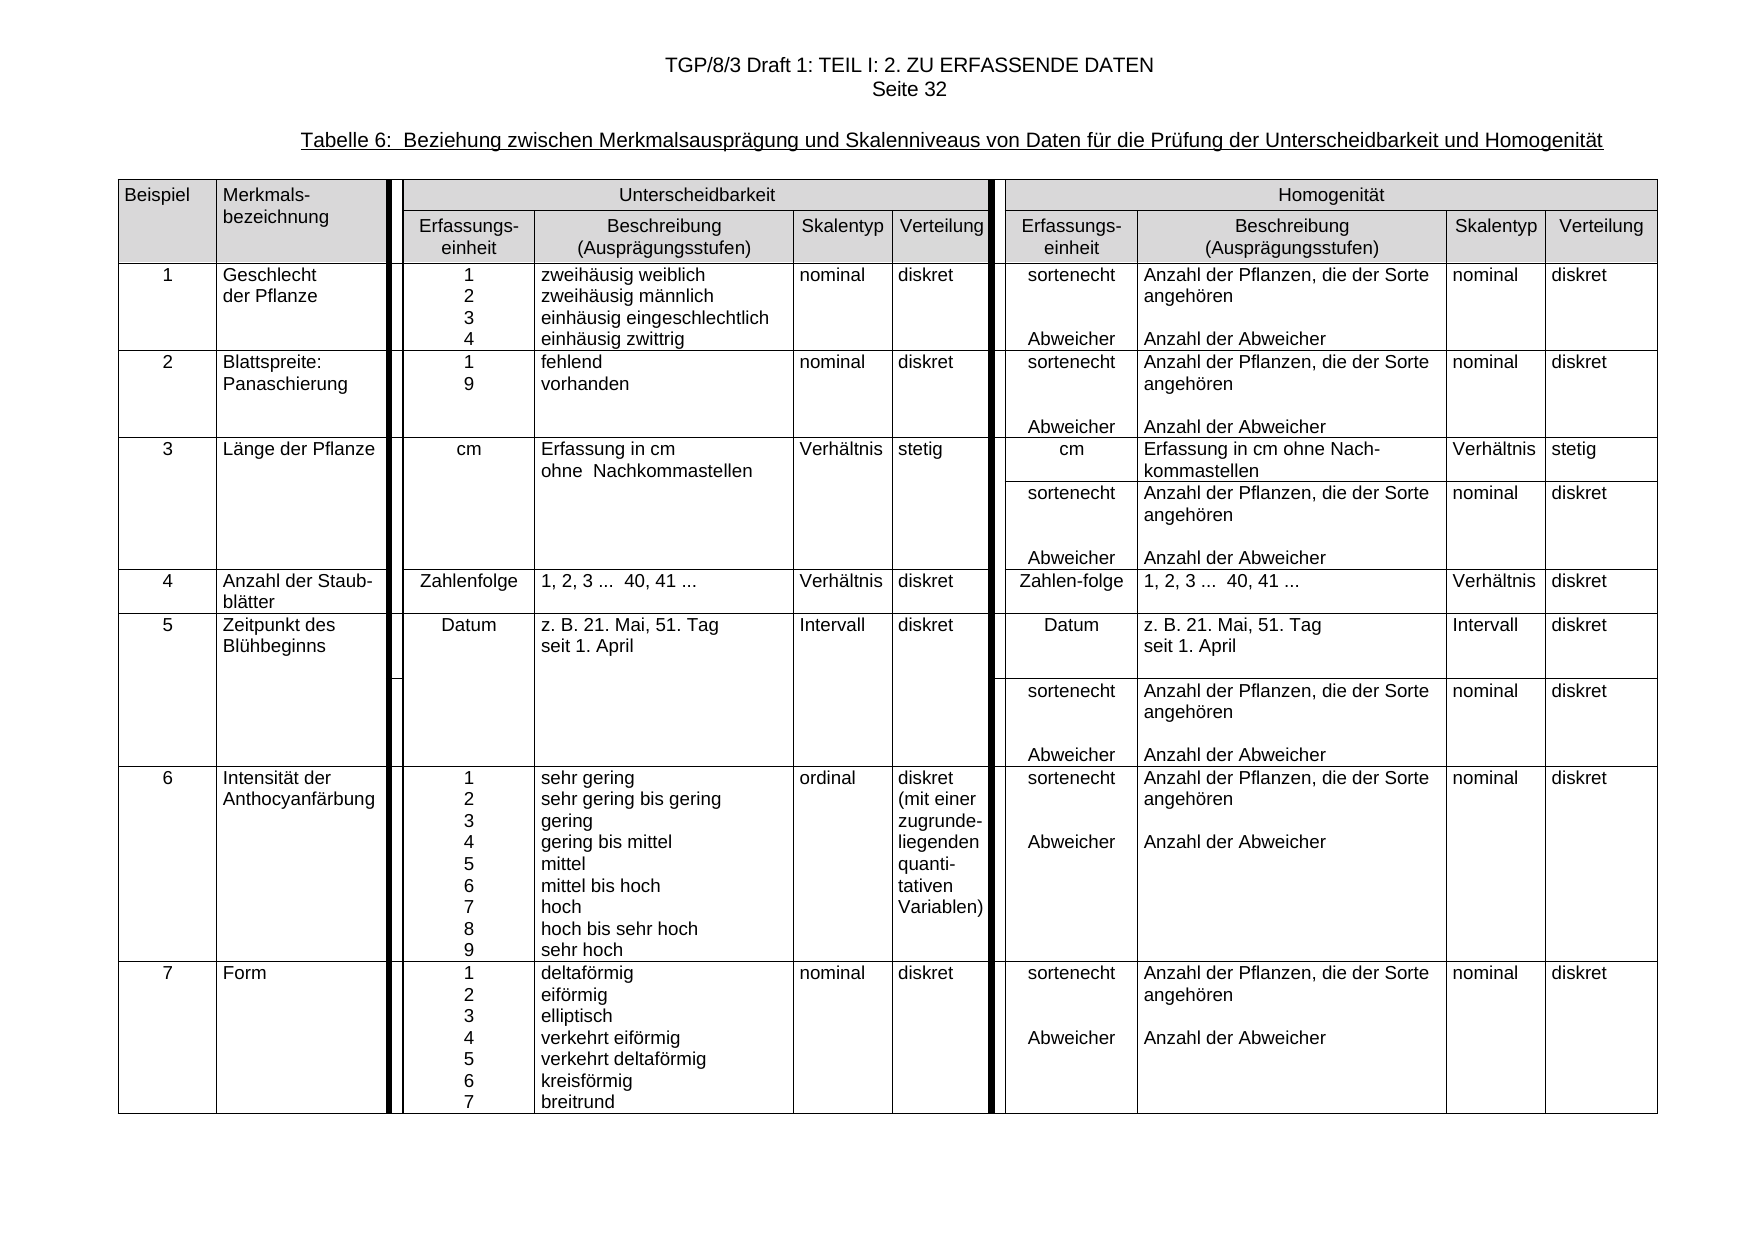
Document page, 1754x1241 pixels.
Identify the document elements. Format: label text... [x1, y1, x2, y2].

table_cell nominal [794, 264, 892, 350]
table_cell sortenecht Abweicher [1006, 767, 1137, 961]
table_cell nominal [1447, 962, 1545, 1113]
table_cell Anzahl der Pflanzen, die der Sorte angehören Anzahl der Abweicher [1138, 679, 1446, 766]
table_cell diskret [1546, 767, 1657, 961]
table_cell Beschreibung (Ausprägungsstufen) [1138, 211, 1446, 262]
table_cell diskret [1546, 614, 1657, 678]
table_cell deltaförmig eiförmig elliptisch verkehrt eiförmig verkehrt deltaförmig kreisförmig breitrund [535, 962, 793, 1113]
table_cell Länge der Pflanze [217, 438, 386, 568]
table_cell diskret [1546, 482, 1657, 568]
table_cell diskret [1546, 264, 1657, 350]
table_cell sortenecht Abweicher [1006, 264, 1137, 350]
table_cell nominal [1447, 482, 1545, 568]
table_cell 4 [119, 570, 216, 613]
table_cell 3 [119, 438, 216, 568]
table_cell [392, 962, 402, 1113]
table_cell diskret (mit einer zugrundeliegenden quantitativen Variablen) [893, 767, 988, 961]
table_cell [392, 351, 402, 437]
table_cell Verhältnis [794, 438, 892, 568]
table_cell Geschlecht der Pflanze [217, 264, 386, 350]
table_header Unterscheidbarkeit [404, 180, 988, 210]
table_cell Blattspreite: Panaschierung [217, 351, 386, 437]
table_cell z. B. . Tag seit 1. April [535, 614, 793, 766]
table_header Homogenität [1006, 180, 1657, 210]
table_cell Intervall [1447, 614, 1545, 678]
table_cell stetig [1546, 438, 1657, 481]
table_cell Beschreibung (Ausprägungsstufen) [535, 211, 793, 262]
table_cell Datum [1006, 614, 1137, 678]
table_cell [392, 264, 402, 350]
table_header Beispiel [119, 180, 216, 262]
table_cell Erfassung in cm ohne Nachkommastellen [1138, 438, 1446, 481]
table_cell diskret [893, 351, 988, 437]
table_header [995, 180, 1005, 262]
table_cell diskret [893, 570, 988, 613]
table_cell [995, 767, 1005, 961]
table_cell nominal [1447, 264, 1545, 350]
table_cell diskret [1546, 962, 1657, 1113]
table_cell Verteilung [1546, 211, 1657, 262]
table_cell [995, 438, 1005, 613]
table_cell Erfassungseinheit [1006, 211, 1137, 262]
table_cell 1 [119, 264, 216, 350]
table_cell [392, 767, 402, 961]
table_cell 1 2 3 4 [404, 264, 534, 350]
table_cell [392, 438, 402, 613]
table_cell diskret [893, 614, 988, 766]
table_cell 1, 2, 3 ... 40, 41 ... [1138, 570, 1446, 613]
table_cell diskret [1546, 570, 1657, 613]
table_cell fehlend vorhanden [535, 351, 793, 437]
table_cell nominal [1447, 767, 1545, 961]
table_cell Anzahl der Pflanzen, die der Sorte angehören Anzahl der Abweicher [1138, 767, 1446, 961]
table_cell 1, 2, 3 ... 40, 41 ... [535, 570, 793, 613]
table_cell Anzahl der Pflanzen, die der Sorte angehören Anzahl der Abweicher [1138, 264, 1446, 350]
table_cell 5 [119, 614, 216, 766]
table_cell [995, 264, 1005, 350]
table_cell Zahlenfolge [404, 570, 534, 613]
table_cell diskret [1546, 351, 1657, 437]
table_cell [392, 614, 402, 678]
table_cell diskret [1546, 679, 1657, 766]
table_cell [995, 679, 1005, 766]
table_cell zweihäusig weiblich zweihäusig männlich einhäusig eingeschlechtlich einhäusig zwittrig [535, 264, 793, 350]
table_cell Verhältnis [1447, 438, 1545, 481]
table_cell sehr gering sehr gering bis gering gering gering bis mittel mittel mittel bis hoch hoch hoch bis sehr hoch sehr hoch [535, 767, 793, 961]
table_cell Erfassungseinheit [404, 211, 534, 262]
table_cell Anzahl der Pflanzen, die der Sorte angehören Anzahl der Abweicher [1138, 482, 1446, 568]
table_cell Verhältnis [1447, 570, 1545, 613]
table_cell diskret [893, 264, 988, 350]
table_cell Anzahl der Pflanzen, die der Sorte angehören Anzahl der Abweicher [1138, 351, 1446, 437]
table_cell sortenecht Abweicher [1006, 351, 1137, 437]
text Tabelle 6: Beziehung zwischen Merkmalsausprägung und Skalenniveaus von Daten für die Prüfung der Unterscheidbarkeit und Homogenität [203, 128, 1701, 152]
table_cell sortenecht Abweicher [1006, 962, 1137, 1113]
table_cell [392, 679, 402, 766]
table_cell Erfassung in cm ohne Nachkommastellen [535, 438, 793, 568]
table_cell 2 [119, 351, 216, 437]
table_cell 1 9 [404, 351, 534, 437]
table_cell [995, 351, 1005, 437]
table_cell [995, 962, 1005, 1113]
table_cell Verteilung [893, 211, 988, 262]
table_cell nominal [1447, 351, 1545, 437]
table_cell 1 2 3 4 5 6 7 8 9 [404, 767, 534, 961]
table_cell Zahlen-folge [1006, 570, 1137, 613]
table_cell 1 2 3 4 5 6 7 [404, 962, 534, 1113]
table_cell Skalentyp [794, 211, 892, 262]
table_header Merkmalsbezeichnung [217, 180, 386, 262]
table_cell nominal [1447, 679, 1545, 766]
table_cell 6 [119, 767, 216, 961]
table_cell diskret [893, 962, 988, 1113]
table_cell Intensität der Anthocyanfärbung [217, 767, 386, 961]
table_cell cm [1006, 438, 1137, 481]
table_cell Skalentyp [1447, 211, 1545, 262]
table_cell 7 [119, 962, 216, 1113]
table_cell Zeitpunkt des Blühbeginns [217, 614, 386, 766]
table_cell [995, 614, 1005, 678]
table_cell Anzahl der Staubblätter [217, 570, 386, 613]
table_cell cm [404, 438, 534, 568]
table_cell Verhältnis [794, 570, 892, 613]
table_cell Intervall [794, 614, 892, 766]
table_cell ordinal [794, 767, 892, 961]
table_cell stetig [893, 438, 988, 568]
table_cell Anzahl der Pflanzen, die der Sorte angehören Anzahl der Abweicher [1138, 962, 1446, 1113]
table_cell Form [217, 962, 386, 1113]
table_cell sortenecht Abweicher [1006, 482, 1137, 568]
table_cell sortenecht Abweicher [1006, 679, 1137, 766]
table_cell nominal [794, 962, 892, 1113]
table_cell Datum [404, 614, 534, 766]
table_cell z. B. . Tag seit 1. April [1138, 614, 1446, 678]
table_header [392, 180, 402, 262]
table_cell nominal [794, 351, 892, 437]
